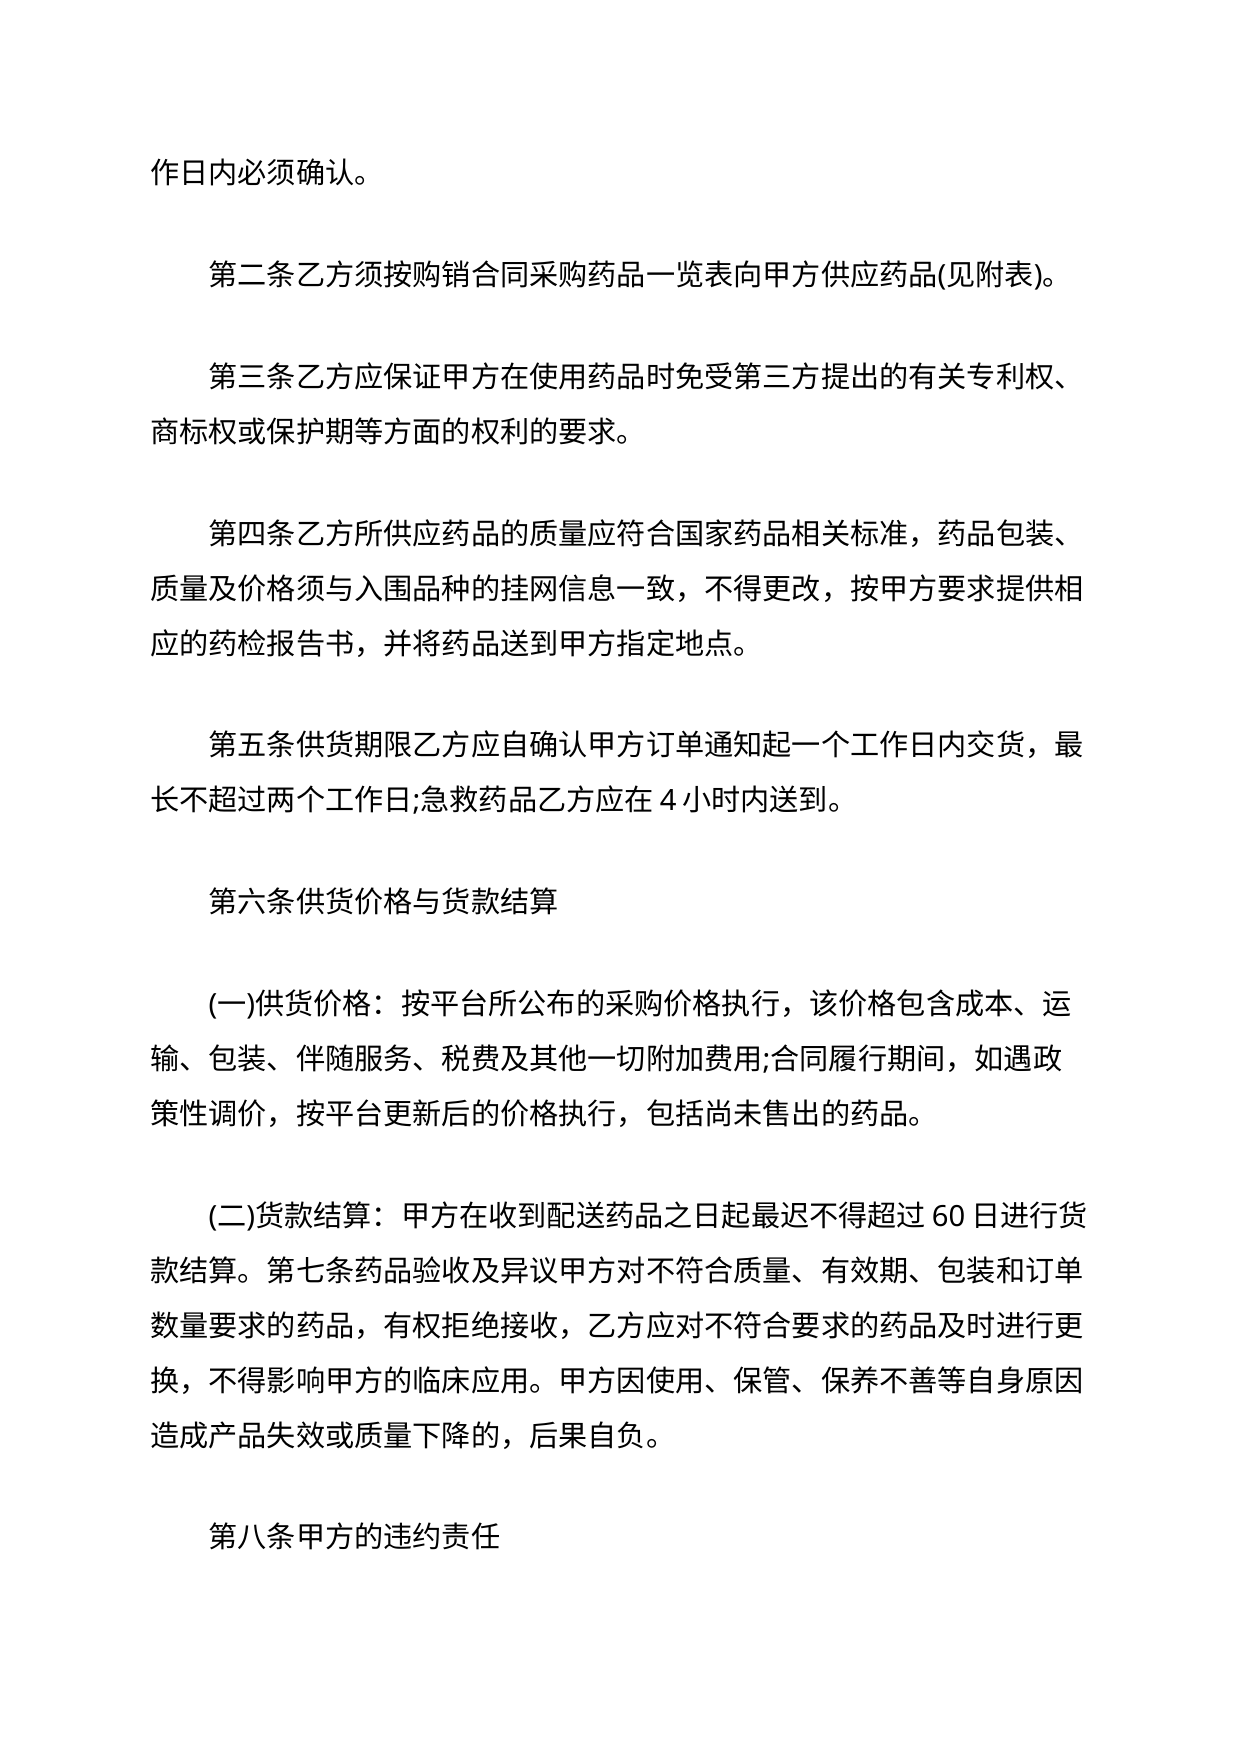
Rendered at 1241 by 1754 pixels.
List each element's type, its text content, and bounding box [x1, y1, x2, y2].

text 第八条甲方的违约责任 [150, 1514, 1090, 1556]
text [150, 150, 1090, 192]
text 第二条乙方须按购销合同采购药品一览表向甲方供应药品(见附表)。 [150, 252, 1090, 294]
text (二)货款结算：甲方在收到配送药品之日起最迟不得超过60日进行货款结算。第七条药品验收及异议甲方对不符合质量、有效期、包装和订单数量要求的药品，有权拒绝接收，乙方应对不符合要求的药品及时进行更换，不得影响甲方的临床应用。甲方因使用、保管、保养不善等自身原因造成产品失效或质量下降的，后果自负。 [150, 1192, 1090, 1454]
text 第五条供货期限乙方应自确认甲方订单通知起一个工作日内交货，最长不超过两个工作日;急救药品乙方应在4小时内送到。 [150, 722, 1090, 819]
text 第四条乙方所供应药品的质量应符合国家药品相关标准，药品包装、质量及价格须与入围品种的挂网信息一致，不得更改，按甲方要求提供相应的药检报告书，并将药品送到甲方指定地点。 [150, 510, 1090, 662]
text 第三条乙方应保证甲方在使用药品时免受第三方提出的有关专利权、商标权或保护期等方面的权利的要求。 [150, 354, 1090, 451]
text (一)供货价格：按平台所公布的采购价格执行，该价格包含成本、运输、包装、伴随服务、税费及其他一切附加费用;合同履行期间，如遇政策性调价，按平台更新后的价格执行，包括尚未售出的药品。 [150, 981, 1090, 1133]
text 第六条供货价格与货款结算 [150, 879, 1090, 921]
